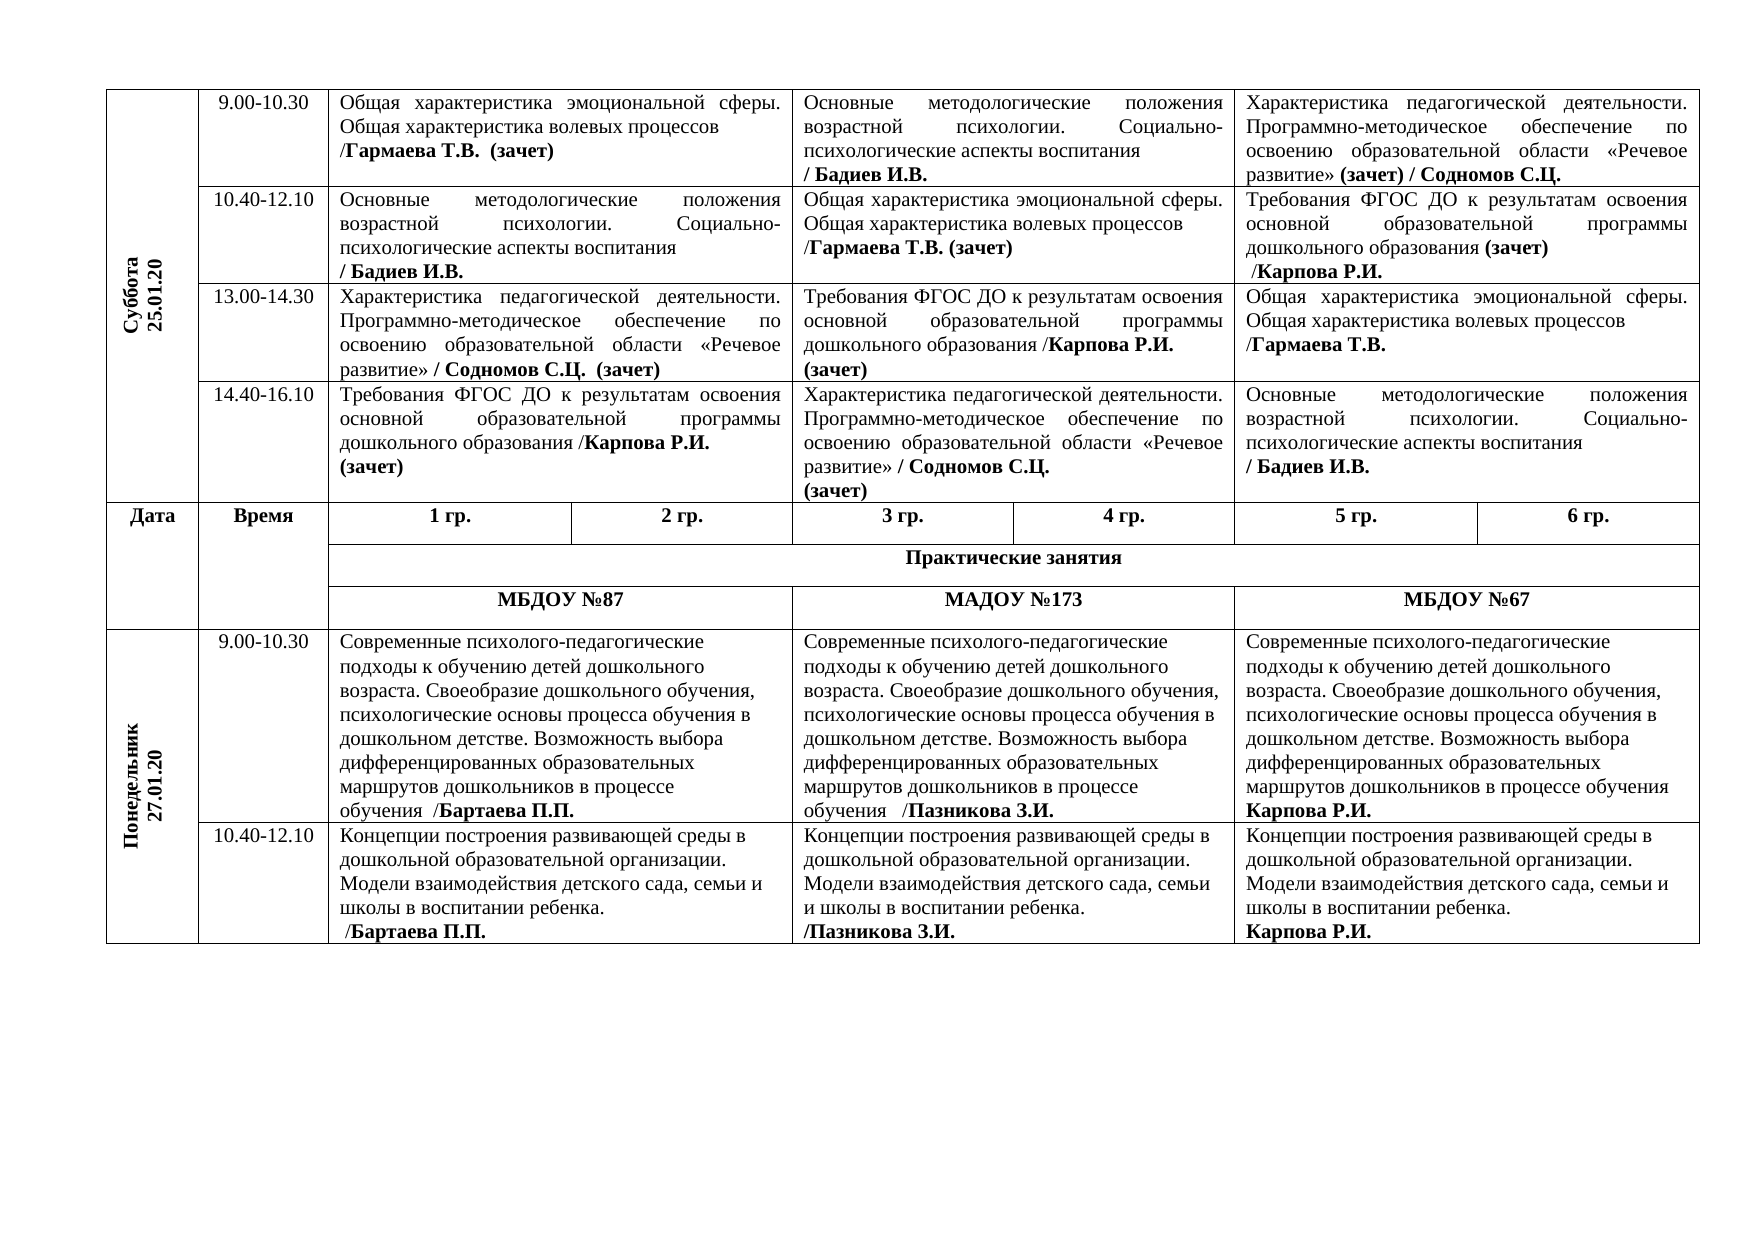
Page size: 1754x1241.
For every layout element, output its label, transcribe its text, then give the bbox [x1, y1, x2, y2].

table_cell 9.00-10.30 [199, 630, 328, 822]
table_cell Характеристика педагогической деятельности. Программно-методическое обеспечение по освоению образовательной области «Речевое развитие» (зачет) / Содномов С.Ц. [1235, 90, 1699, 186]
table_cell Дата [107, 503, 198, 628]
table_cell Характеристика педагогической деятельности. Программно-методическое обеспечение по освоению образовательной области «Речевое развитие» / Содномов С.Ц. (зачет) [793, 382, 1234, 502]
table_cell 6 гр. [1478, 503, 1699, 544]
table_cell Основные методологические положения возрастной психологии. Социально-психологические аспекты воспитания / Бадиев И.В. [329, 187, 792, 283]
table_cell Общая характеристика эмоциональной сферы. Общая характеристика волевых процессов /Гармаева Т.В. (зачет) [329, 90, 792, 186]
table_cell Практические занятия [329, 545, 1699, 586]
table_cell 10.40-12.10 [199, 823, 328, 943]
table_cell Характеристика педагогической деятельности. Программно-методическое обеспечение по освоению образовательной области «Речевое развитие» / Содномов С.Ц. (зачет) [329, 284, 792, 381]
table_cell МАДОУ №173 [793, 587, 1234, 628]
table_cell Современные психолого-педагогические подходы к обучению детей дошкольного возраста. Своеобразие дошкольного обучения, психологические основы процесса обучения в дошкольном детстве. Возможность выбора дифференцированных образовательных маршрутов дошкольников в процессе обучения /Пазникова З.И. [793, 630, 1234, 822]
table_cell Концепции построения развивающей среды в дошкольной образовательной организации. Модели взаимодействия детского сада, семьи и школы в воспитании ребенка. /Бартаева П.П. [329, 823, 792, 943]
table_cell Требования ФГОС ДО к результатам освоения основной образовательной программы дошкольного образования /Карпова Р.И. (зачет) [329, 382, 792, 502]
table_cell 9.00-10.30 [199, 90, 328, 186]
table_cell 13.00-14.30 [199, 284, 328, 381]
table_cell Суббота 25.01.20 [107, 90, 198, 502]
table_cell 3 гр. [793, 503, 1013, 544]
table_cell Основные методологические положения возрастной психологии. Социально-психологические аспекты воспитания / Бадиев И.В. [1235, 382, 1699, 502]
table_cell 2 гр. [572, 503, 792, 544]
table_cell Требования ФГОС ДО к результатам освоения основной образовательной программы дошкольного образования /Карпова Р.И. (зачет) [793, 284, 1234, 381]
table_cell Требования ФГОС ДО к результатам освоения основной образовательной программы дошкольного образования (зачет) /Карпова Р.И. [1235, 187, 1699, 283]
table_cell 14.40-16.10 [199, 382, 328, 502]
table_cell Концепции построения развивающей среды в дошкольной образовательной организации. Модели взаимодействия детского сада, семьи и школы в воспитании ребенка. Карпова Р.И. [1235, 823, 1699, 943]
table_cell Концепции построения развивающей среды в дошкольной образовательной организации. Модели взаимодействия детского сада, семьи и школы в воспитании ребенка. /Пазникова З.И. [793, 823, 1234, 943]
table_cell 1 гр. [329, 503, 571, 544]
table_cell 10.40-12.10 [199, 187, 328, 283]
table_cell Понедельник 27.01.20 [107, 630, 198, 943]
table_cell МБДОУ №87 [329, 587, 792, 628]
table_cell МБДОУ №67 [1235, 587, 1699, 628]
table_cell 5 гр. [1235, 503, 1477, 544]
table_cell Современные психолого-педагогические подходы к обучению детей дошкольного возраста. Своеобразие дошкольного обучения, психологические основы процесса обучения в дошкольном детстве. Возможность выбора дифференцированных образовательных маршрутов дошкольников в процессе обучения Карпова Р.И. [1235, 630, 1699, 822]
table_cell Основные методологические положения возрастной психологии. Социально-психологические аспекты воспитания / Бадиев И.В. [793, 90, 1234, 186]
table_cell Общая характеристика эмоциональной сферы. Общая характеристика волевых процессов /Гармаева Т.В. [1235, 284, 1699, 381]
table_cell Общая характеристика эмоциональной сферы. Общая характеристика волевых процессов /Гармаева Т.В. (зачет) [793, 187, 1234, 283]
table_cell Время [199, 503, 328, 628]
table_cell 4 гр. [1014, 503, 1234, 544]
table_cell Современные психолого-педагогические подходы к обучению детей дошкольного возраста. Своеобразие дошкольного обучения, психологические основы процесса обучения в дошкольном детстве. Возможность выбора дифференцированных образовательных маршрутов дошкольников в процессе обучения /Бартаева П.П. [329, 630, 792, 822]
